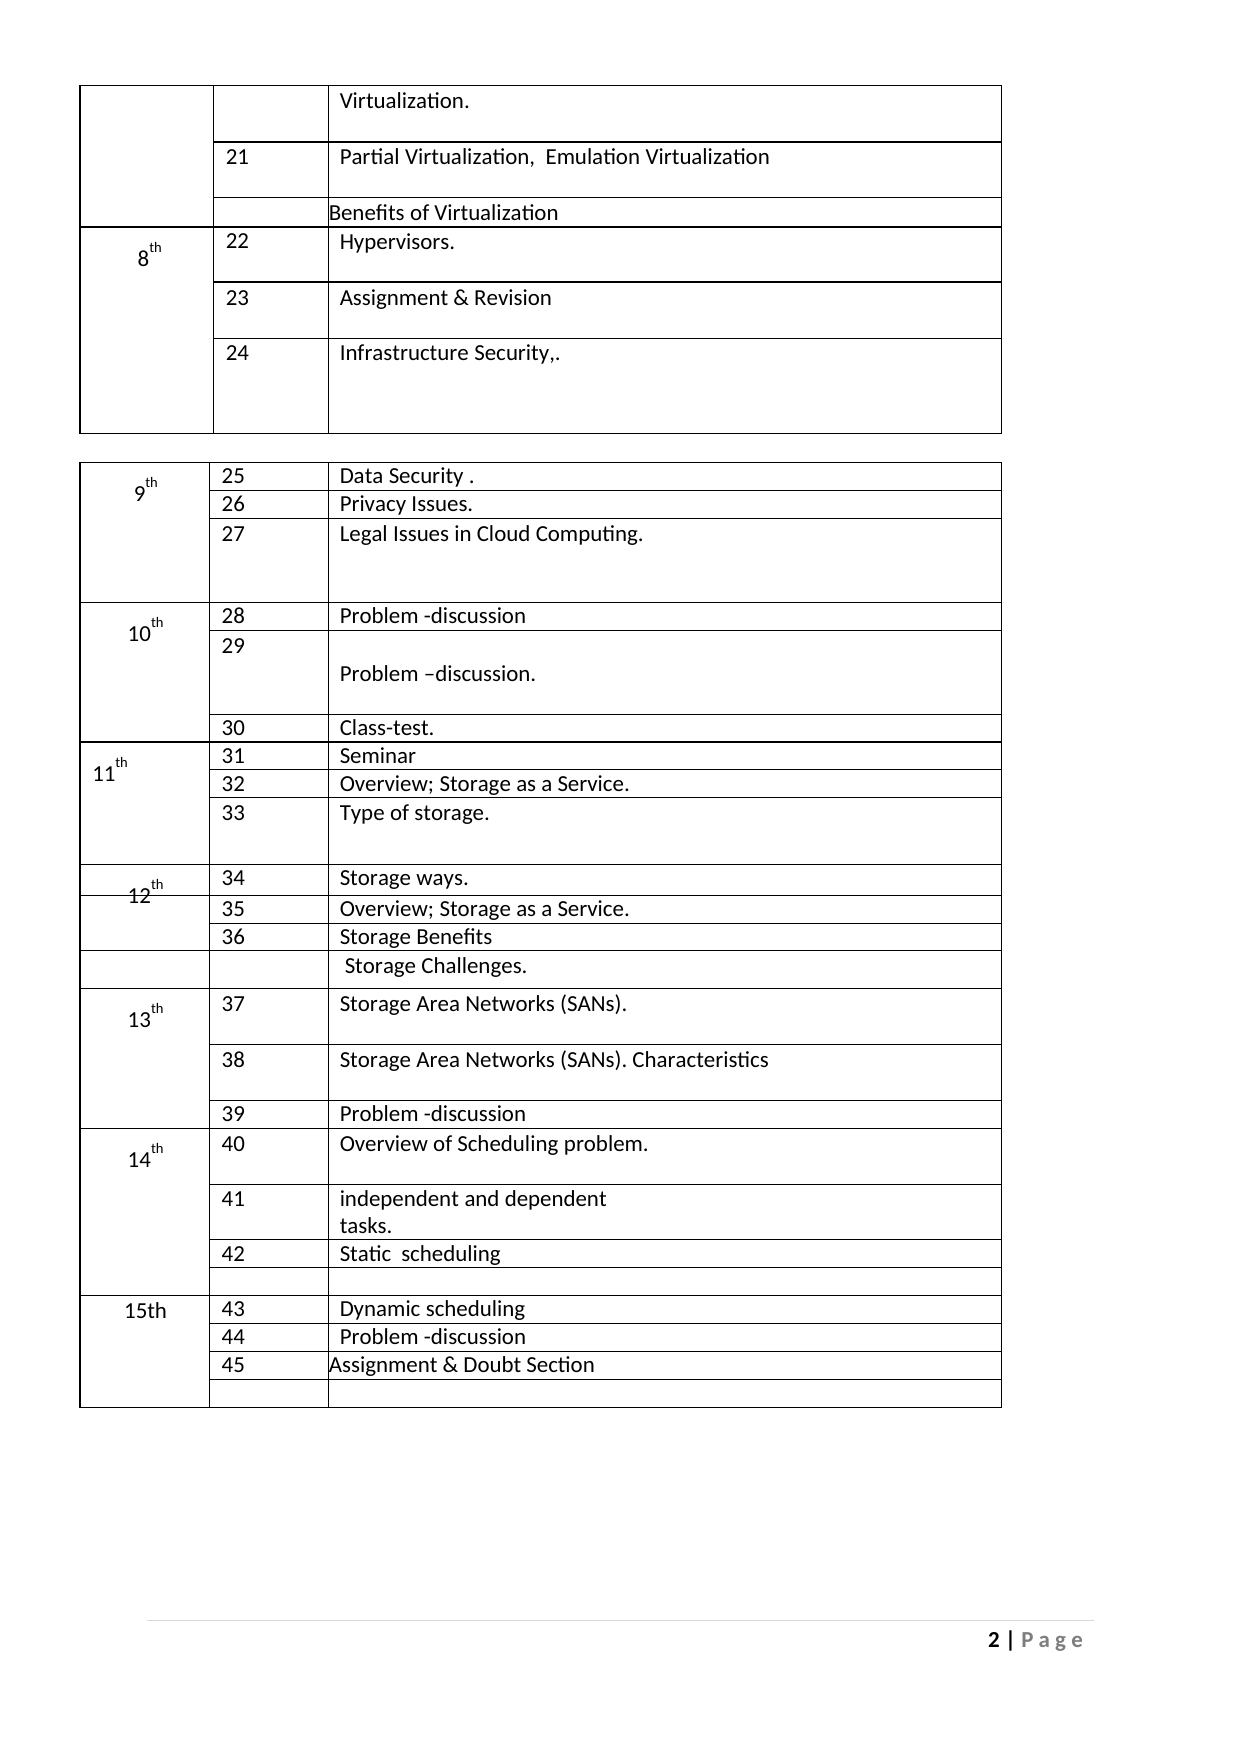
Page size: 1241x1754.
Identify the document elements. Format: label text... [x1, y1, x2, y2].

table_cell 26 [210, 491, 328, 518]
table_cell [210, 1380, 328, 1407]
table_cell [329, 1268, 1001, 1295]
table_cell Partial Virtualization, Emulation Virtualization [329, 143, 1001, 197]
table_cell 8th [81, 228, 213, 433]
table_header [214, 86, 328, 141]
table_cell 28 [210, 603, 328, 629]
table_cell Problem -discussion [329, 1101, 1001, 1128]
table_cell 22 [214, 228, 328, 281]
table_cell [81, 951, 209, 988]
table_cell 23 [214, 283, 328, 337]
table_cell Storage Area Networks (SANs). Characteristics [329, 1045, 1001, 1100]
table_cell Storage ways. [329, 865, 1001, 894]
table_cell 44 [210, 1324, 328, 1351]
table_cell 31 [210, 743, 328, 769]
table_cell 12th [81, 865, 209, 894]
table_cell 33 [210, 798, 328, 864]
table_cell 11th [81, 743, 209, 864]
table_cell 34 [210, 865, 328, 894]
table_cell Problem –discussion. [329, 631, 1001, 713]
table_cell Hypervisors. [329, 228, 1001, 281]
table_cell Dynamic scheduling [329, 1296, 1001, 1323]
table_cell Overview; Storage as a Service. [329, 896, 1001, 922]
table_cell 14th [81, 1129, 209, 1295]
table_cell 24 [214, 339, 328, 433]
table_cell [329, 1380, 1001, 1407]
table_cell Benefits of Virtualization [329, 198, 1001, 226]
table_cell 13th [81, 989, 209, 1128]
table_cell 21 [214, 143, 328, 197]
table_cell 45 [210, 1352, 328, 1379]
table_cell Problem -discussion [329, 603, 1001, 629]
table_cell [210, 1268, 328, 1295]
table_cell Overview; Storage as a Service. [329, 770, 1001, 797]
table_cell Assignment & Revision [329, 283, 1001, 337]
table_header Virtualization. [329, 86, 1001, 141]
table_cell 39 [210, 1101, 328, 1128]
table_cell 41 [210, 1185, 328, 1239]
table_cell 29 [210, 631, 328, 713]
table_cell [210, 951, 328, 988]
table_cell [81, 896, 209, 950]
table_cell 38 [210, 1045, 328, 1100]
table_cell Storage Benefits [329, 924, 1001, 950]
table_cell independent and dependent tasks. [329, 1185, 1001, 1239]
table_header 9th [81, 463, 209, 602]
table_cell Infrastructure Security,. [329, 339, 1001, 433]
table_cell 30 [210, 715, 328, 741]
table_cell 36 [210, 924, 328, 950]
table_cell 35 [210, 896, 328, 922]
table_header Data Security . [329, 463, 1001, 490]
table_cell 27 [210, 519, 328, 602]
table_cell Type of storage. [329, 798, 1001, 864]
table_cell Storage Area Networks (SANs). [329, 989, 1001, 1044]
table_cell Static scheduling [329, 1240, 1001, 1267]
table_cell Seminar [329, 743, 1001, 769]
table_cell Class-test. [329, 715, 1001, 741]
table_cell Storage Challenges. [329, 951, 1001, 988]
table_cell Problem -discussion [329, 1324, 1001, 1351]
table_cell 15th [81, 1296, 209, 1407]
table_cell 37 [210, 989, 328, 1044]
table_cell 32 [210, 770, 328, 797]
table_header 25 [210, 463, 328, 490]
table_cell Assignment & Doubt Section [329, 1352, 1001, 1379]
table_cell Privacy Issues. [329, 491, 1001, 518]
table_cell 42 [210, 1240, 328, 1267]
table_cell [214, 198, 328, 226]
table_cell Legal Issues in Cloud Computing. [329, 519, 1001, 602]
table_header [81, 86, 213, 226]
table_cell 10th [81, 603, 209, 741]
table_cell Overview of Scheduling problem. [329, 1129, 1001, 1183]
table_cell 43 [210, 1296, 328, 1323]
table_cell 40 [210, 1129, 328, 1183]
